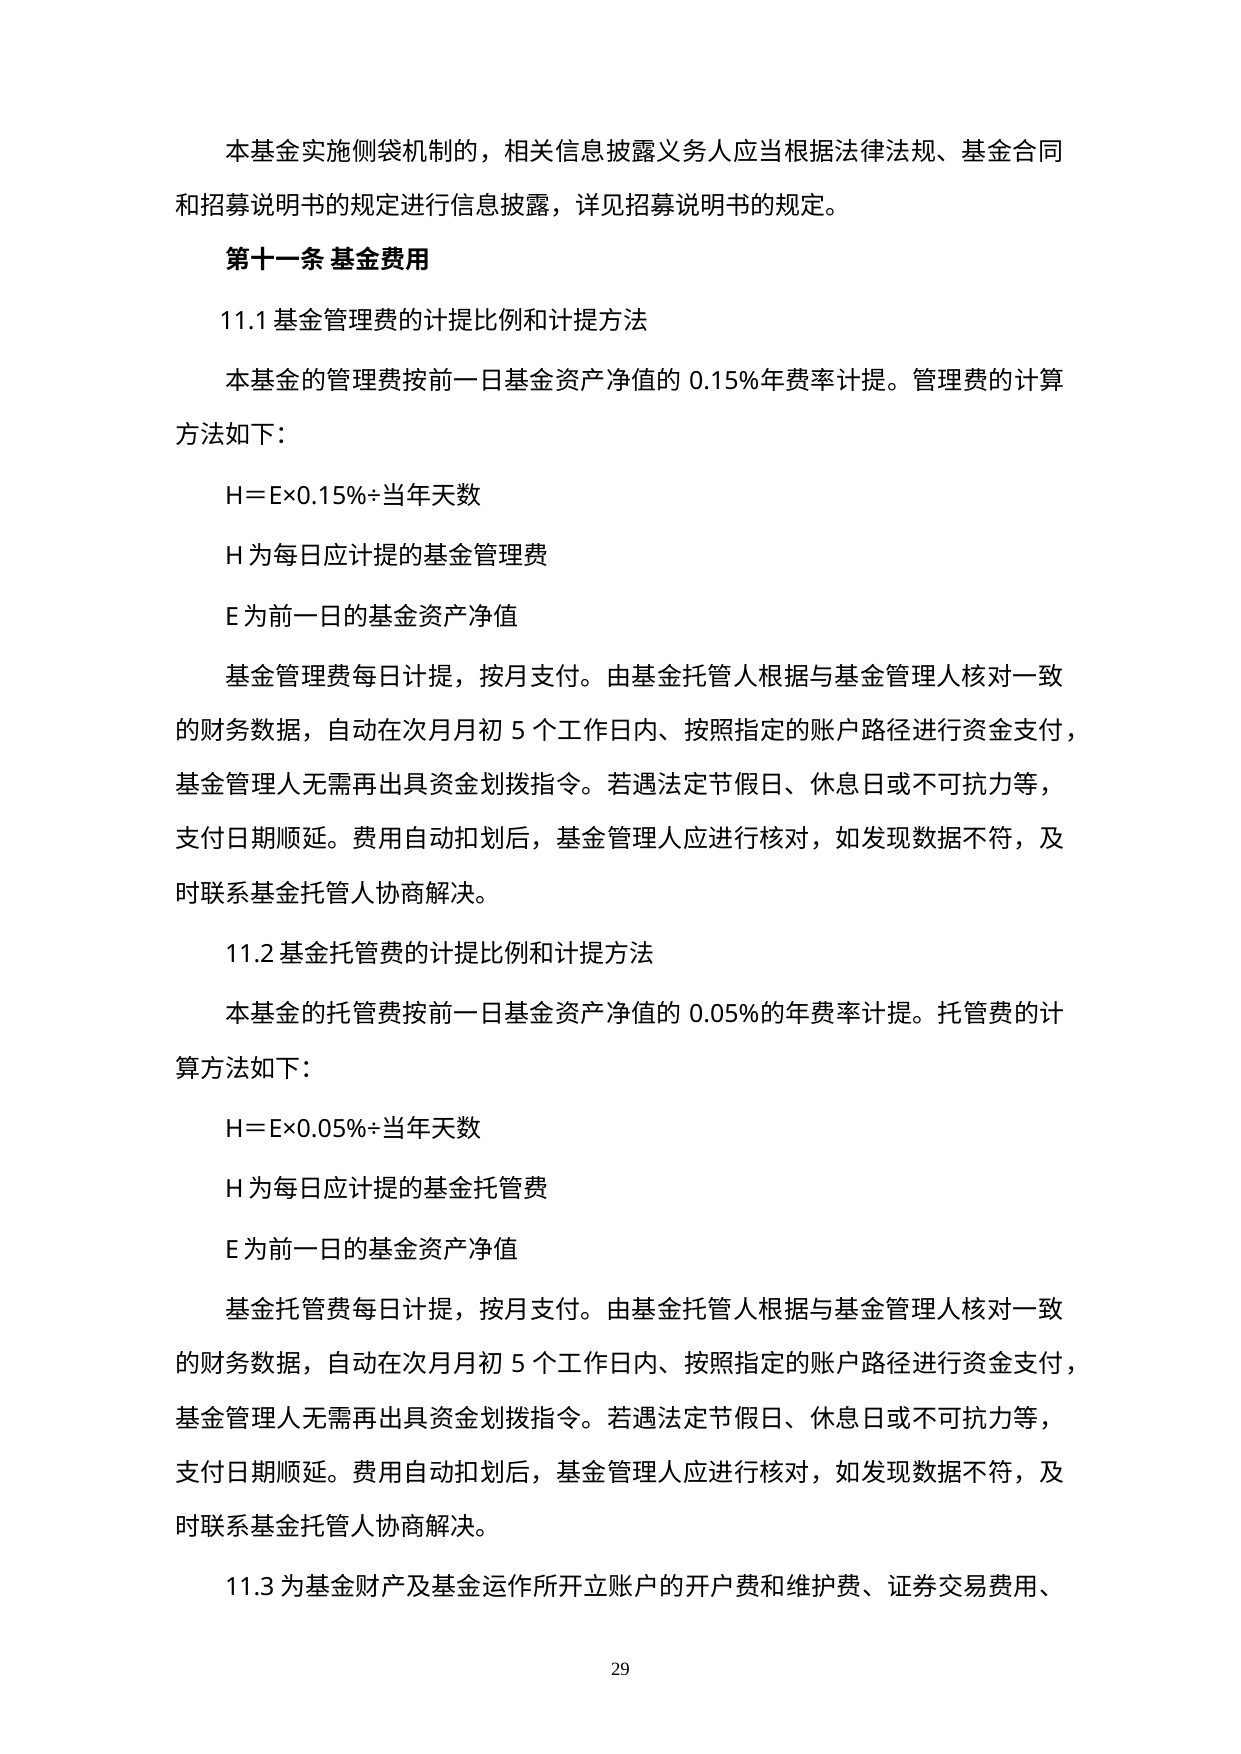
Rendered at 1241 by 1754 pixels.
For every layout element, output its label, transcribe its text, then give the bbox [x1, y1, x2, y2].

text 11.1基金管理费的计提比例和计提方法 [175, 282, 1065, 336]
text 11.2基金托管费的计提比例和计提方法 [225, 916, 1065, 970]
text H＝E×0.15%÷当年天数 [175, 457, 1065, 511]
text E为前一日的基金资产净值 [225, 1211, 1065, 1266]
text E为前一日的基金资产净值 [225, 578, 1065, 632]
text 基金托管费每日计提，按月支付。由基金托管人根据与基金管理人核对一致的财务数据，自动在次月月初 5 个工作日内、按照指定的账户路径进行资金支付，基金管理人无需再出具资金划拨指令。若遇法定节假日、休息日或不可抗力等，支付日期顺延。费用自动扣划后，基金管理人应进行核对，如发现数据不符，及时联系基金托管人协商解决。 [175, 1272, 1065, 1543]
text 本基金实施侧袋机制的，相关信息披露义务人应当根据法律法规、基金合同和招募说明书的规定进行信息披露，详见招募说明书的规定。 [175, 113, 1065, 222]
text H＝E×0.05%÷当年天数 [225, 1091, 1065, 1145]
text H为每日应计提的基金管理费 [225, 518, 1065, 572]
text 本基金的管理费按前一日基金资产净值的0.15%年费率计提。管理费的计算方法如下： [175, 343, 1065, 451]
subtitle 第十一条 基金费用 [175, 222, 1065, 276]
text 本基金的托管费按前一日基金资产净值的0.05%的年费率计提。托管费的计算方法如下： [175, 976, 1065, 1084]
text H为每日应计提的基金托管费 [225, 1151, 1065, 1205]
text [175, 1549, 1065, 1603]
text 基金管理费每日计提，按月支付。由基金托管人根据与基金管理人核对一致的财务数据，自动在次月月初 5 个工作日内、按照指定的账户路径进行资金支付，基金管理人无需再出具资金划拨指令。若遇法定节假日、休息日或不可抗力等，支付日期顺延。费用自动扣划后，基金管理人应进行核对，如发现数据不符，及时联系基金托管人协商解决。 [175, 638, 1065, 909]
